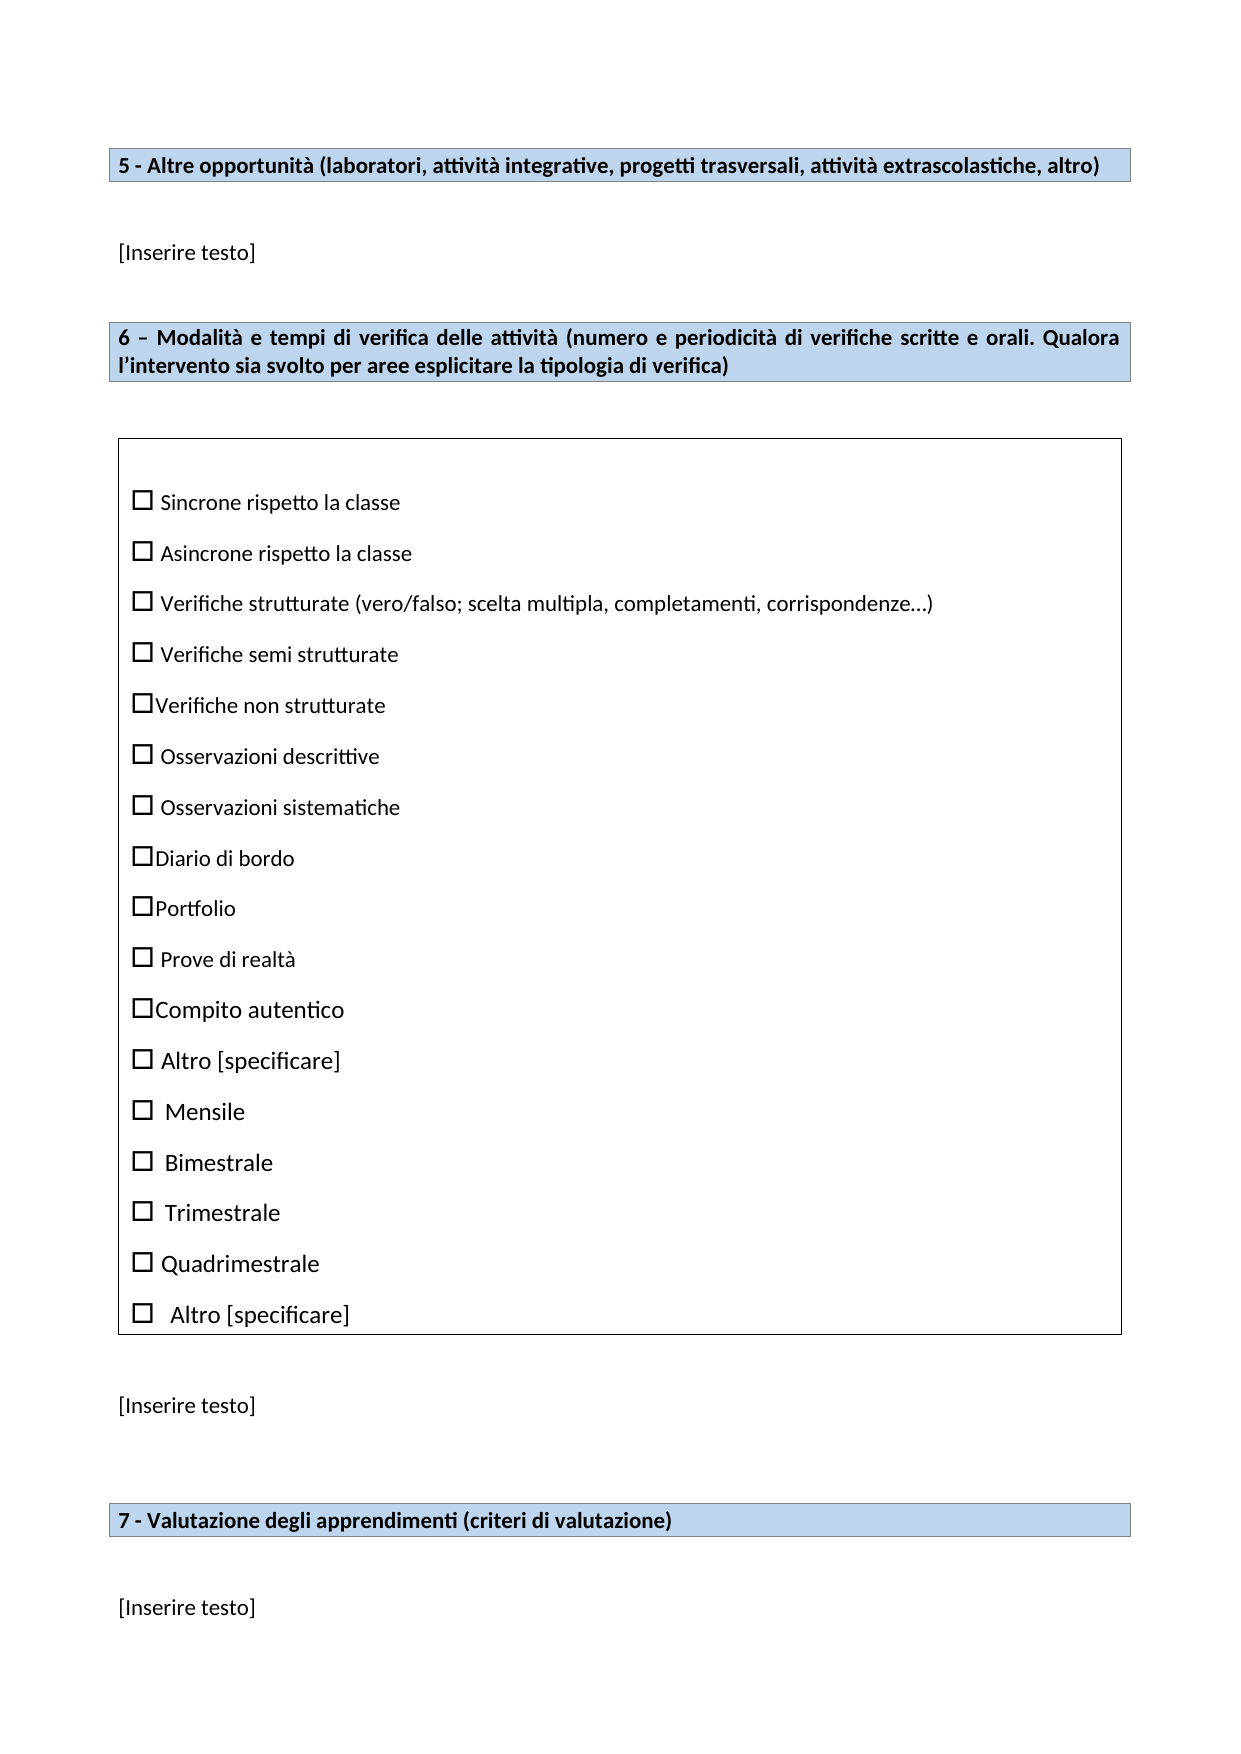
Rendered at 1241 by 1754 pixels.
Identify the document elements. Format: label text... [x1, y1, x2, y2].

subtitle 5 - Altre opportunità (laboratori, attività integrative, progetti trasversali, attività extrascolastiche, altro) [110, 149, 1130, 181]
text [Inserire testo] [118, 1593, 1122, 1621]
table_header □ Sincrone rispetto la classe □ Asincrone rispetto la classe □ Verifiche strutturate (vero/falso; scelta multipla, completamenti, corrispondenze…) □ Verifiche semi strutturate □Verifiche non strutturate □ Osservazioni descrittive □ Osservazioni sistematiche □Diario di bordo □Portfolio □ Prove di realtà □Compito autentico □ Altro [specificare] □ Mensile □ Bimestrale □ Trimestrale □ Quadrimestrale □ Altro [specificare] [119, 439, 1121, 1334]
text [Inserire testo] [118, 1391, 1122, 1419]
subtitle 7 - Valutazione degli apprendimenti (criteri di valutazione) [110, 1504, 1130, 1536]
subtitle 6 – Modalità e tempi di verifica delle attività (numero e periodicità di verifiche scritte e orali. Qualora l’intervento sia svolto per aree esplicitare la tipologia di verifica) [110, 323, 1130, 381]
text [Inserire testo] [118, 238, 1122, 266]
